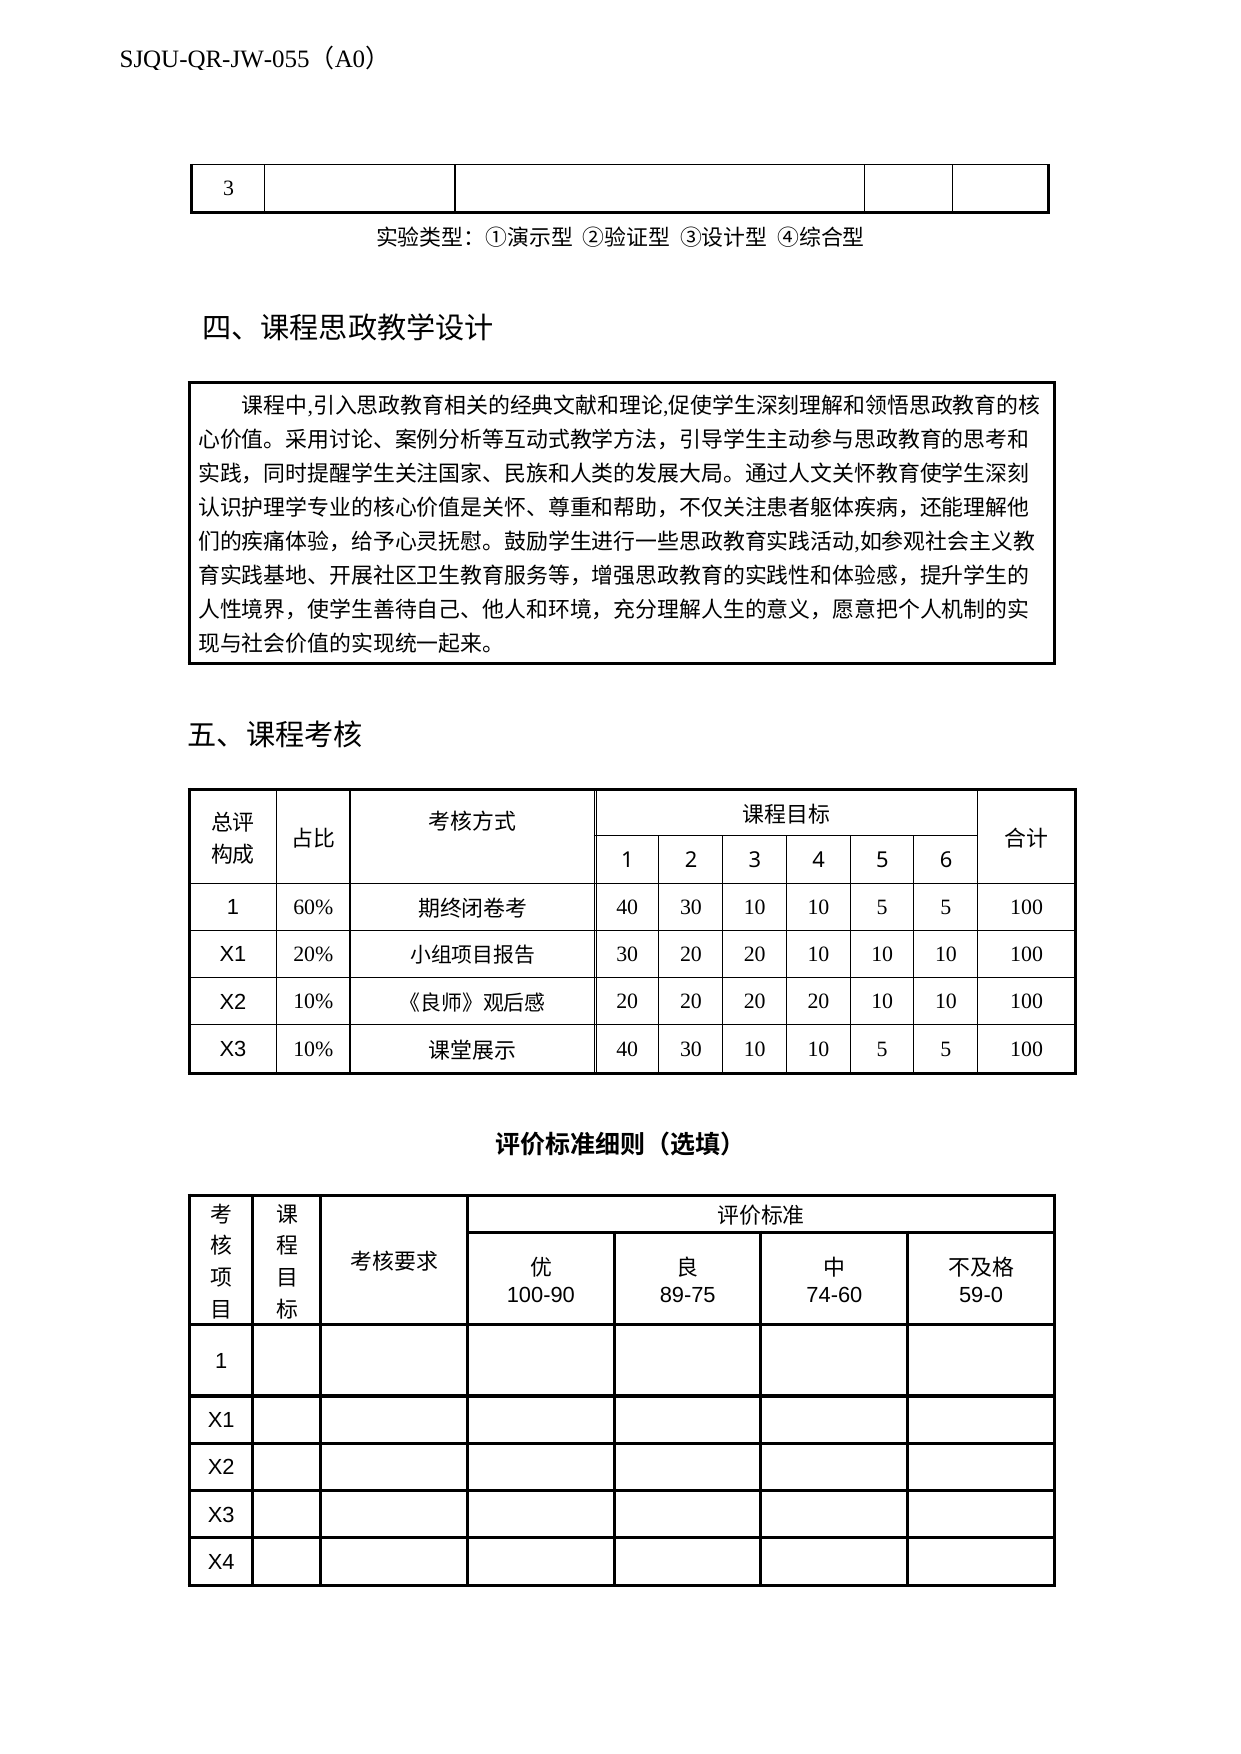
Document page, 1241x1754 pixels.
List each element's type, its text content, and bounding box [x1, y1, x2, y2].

table_header 考核方式 [351, 791, 594, 882]
table_cell 20 [787, 978, 850, 1024]
text 五、课程考核 [187, 699, 1053, 767]
table_header 评价标准 [469, 1197, 1053, 1231]
table_cell [254, 1398, 319, 1442]
table_header 考核要求 [322, 1197, 466, 1323]
table_cell 1 [191, 1326, 251, 1394]
table_cell [322, 1492, 466, 1536]
table_cell [762, 1445, 906, 1489]
table_cell [469, 1326, 613, 1394]
table_cell 10 [851, 931, 913, 977]
table_cell 100 [978, 1025, 1074, 1072]
table_cell [909, 1326, 919, 1394]
table_cell [322, 1326, 466, 1394]
table_cell [254, 1539, 319, 1583]
table_cell 课堂展示 [351, 1025, 594, 1072]
table_cell 5 [914, 884, 977, 930]
table_header 课 程 目 标 [254, 1197, 319, 1323]
table_cell 《良师》观后感 [351, 978, 594, 1024]
table_header 总评构成 [191, 791, 276, 882]
table_cell [762, 1539, 906, 1583]
table_cell [909, 1445, 1053, 1489]
table_cell 10 [851, 978, 913, 1024]
table_cell [469, 1398, 613, 1442]
table_cell 5 [914, 1025, 977, 1072]
table_cell 10 [914, 978, 977, 1024]
table_cell 良 89-75 [616, 1234, 759, 1323]
table_cell [616, 1326, 759, 1394]
table_cell [909, 1539, 1053, 1583]
table_cell [1043, 1326, 1053, 1394]
table_cell [865, 165, 952, 211]
table_cell 60% [277, 884, 349, 930]
table_cell [616, 1539, 759, 1583]
table_header 考核项目 [191, 1197, 251, 1323]
table_cell 20 [659, 978, 722, 1024]
table_cell 30 [659, 1025, 722, 1072]
text 评价标准细则（选填） [187, 1109, 1053, 1177]
table_cell X1 [191, 931, 276, 977]
table_cell [469, 1492, 613, 1536]
table_cell X4 [191, 1539, 251, 1583]
table_cell 10 [787, 884, 850, 930]
table_cell X3 [191, 1025, 276, 1072]
table_cell [254, 1326, 319, 1394]
table_cell 20 [723, 978, 786, 1024]
table_cell 4 [787, 836, 850, 882]
table_cell 20 [723, 931, 786, 977]
table_header 课程中,引入思政教育相关的经典文献和理论,促使学生深刻理解和领悟思政教育的核心价值。采用讨论、案例分析等互动式教学方法，引导学生主动参与思政教育的思考和实践，同时提醒学生关注国家、民族和人类的发展大局。通过人文关怀教育使学生深刻认识护理学专业的核心价值是关怀、尊重和帮助，不仅关注患者躯体疾病，还能理解他们的疾痛体验，给予心灵抚慰。鼓励学生进行一些思政教育实践活动,如参观社会主义教育实践基地、开展社区卫生教育服务等，增强思政教育的实践性和体验感，提升学生的人性境界，使学生善待自己、他人和环境，充分理解人生的意义，愿意把个人机制的实现与社会价值的实现统一起来。 [191, 384, 1053, 662]
table_cell X2 [191, 1445, 251, 1489]
table_cell 40 [597, 1025, 658, 1072]
table_cell 40 [597, 884, 658, 930]
table_cell [616, 1492, 759, 1536]
table_header 课程目标 [597, 791, 977, 835]
table_cell X1 [191, 1398, 251, 1442]
table_cell 100 [978, 978, 1074, 1024]
table_cell [762, 1492, 906, 1536]
table_cell [616, 1445, 759, 1489]
table_cell 5 [851, 884, 913, 930]
table_cell [762, 1326, 906, 1394]
table_cell 1 [191, 884, 276, 930]
table_cell 10 [787, 1025, 850, 1072]
table_cell [254, 1492, 319, 1536]
table_cell X3 [191, 1492, 251, 1536]
table_header 占比 [277, 791, 349, 882]
table_cell [616, 1398, 759, 1442]
table_cell [322, 1539, 466, 1583]
table_cell 10 [723, 884, 786, 930]
table_cell 1 [597, 836, 658, 882]
text 四、课程思政教学设计 [187, 292, 1053, 360]
table_cell 实验类型：①演示型 ②验证型 ③设计型 ④综合型 [192, 214, 1048, 258]
table_cell 5 [851, 1025, 913, 1072]
table_cell [953, 165, 1047, 211]
table_cell 100 [978, 931, 1074, 977]
table_cell X2 [191, 978, 276, 1024]
table_cell 5 [851, 836, 913, 882]
table_cell 6 [914, 836, 977, 882]
table_cell 10% [277, 978, 349, 1024]
table_cell 20 [659, 931, 722, 977]
table_cell 30 [597, 931, 658, 977]
table_cell 期终闭卷考 [351, 884, 594, 930]
table_cell 30 [659, 884, 722, 930]
table_cell 不及格 59-0 [909, 1234, 1053, 1323]
table_cell [469, 1445, 613, 1489]
table_cell 10 [787, 931, 850, 977]
table_cell [909, 1492, 1053, 1536]
table_cell [456, 165, 864, 211]
table_header 合计 [978, 791, 1074, 882]
table_cell [322, 1445, 466, 1489]
table_cell 20% [277, 931, 349, 977]
table_cell 10% [277, 1025, 349, 1072]
table_cell 3 [193, 165, 264, 211]
table_cell 中 74-60 [762, 1234, 906, 1323]
table_cell [254, 1445, 319, 1489]
table_cell 10 [914, 931, 977, 977]
table_cell [762, 1398, 906, 1442]
table_cell 100 [978, 884, 1074, 930]
table_cell [265, 165, 454, 211]
table_cell 2 [659, 836, 722, 882]
table_cell 优 100-90 [469, 1234, 613, 1323]
table_cell [469, 1539, 613, 1583]
table_cell 小组项目报告 [351, 931, 594, 977]
table_cell 20 [597, 978, 658, 1024]
table_cell 3 [723, 836, 786, 882]
table_cell 10 [723, 1025, 786, 1072]
table_cell [909, 1398, 1053, 1442]
table_cell [322, 1398, 466, 1442]
